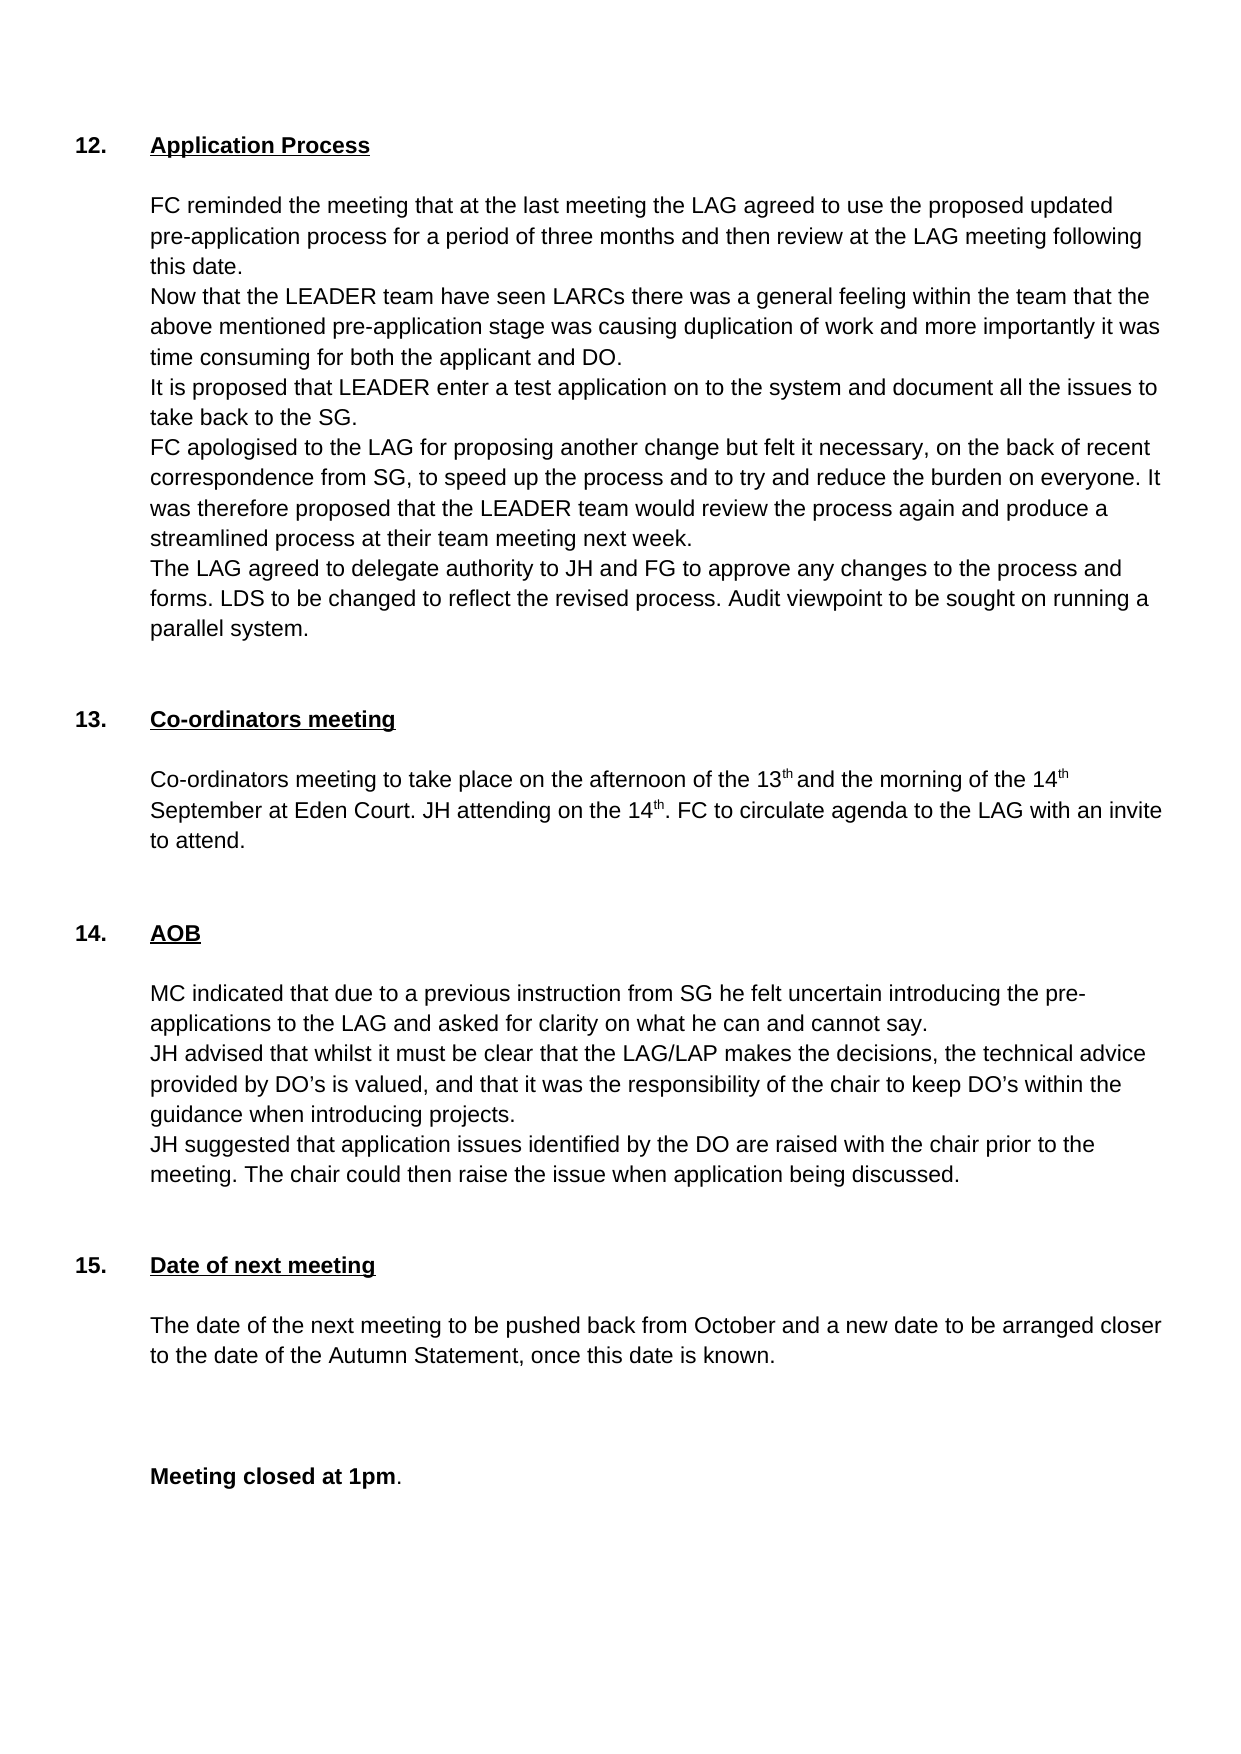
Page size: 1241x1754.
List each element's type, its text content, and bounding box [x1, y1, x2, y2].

text Now that the LEADER team have seen LARCs there was a general feeling within the team that the above mentioned pre-application stage was causing duplication of work and more importantly it was time consuming for both the applicant and DO. [150, 283, 1165, 370]
text FC reminded the meeting that at the last meeting the LAG agreed to use the proposed updated pre-application process for a period of three months and then review at the LAG meeting following this date. [150, 192, 1165, 279]
text 12. Application Process [75, 132, 1165, 158]
text Co-ordinators meeting to take place on the afternoon of the 13th and the morning of the 14th September at Eden Court. JH attending on the 14th. FC to circulate agenda to the LAG with an invite to attend. [150, 766, 1165, 853]
text 15. Date of next meeting [75, 1252, 1165, 1278]
text The LAG agreed to delegate authority to JH and FG to approve any changes to the process and forms. LDS to be changed to reflect the revised process. Audit viewpoint to be sought on running a parallel system. [150, 555, 1165, 642]
text The date of the next meeting to be pushed back from October and a new date to be arranged closer to the date of the Autumn Statement, once this date is known. [150, 1312, 1165, 1369]
text Meeting closed at 1pm. [150, 1463, 1165, 1489]
text 13. Co-ordinators meeting [75, 706, 1165, 732]
text 14. AOB [75, 919, 1165, 946]
text JH suggested that application issues identified by the DO are raised with the chair prior to the meeting. The chair could then raise the issue when application being discussed. [150, 1131, 1165, 1187]
text MC indicated that due to a previous instruction from SG he felt uncertain introducing the pre-applications to the LAG and asked for clarity on what he can and cannot say. [150, 980, 1165, 1036]
text FC apologised to the LAG for proposing another change but felt it necessary, on the back of recent correspondence from SG, to speed up the process and to try and reduce the burden on everyone. It was therefore proposed that the LEADER team would review the process again and produce a streamlined process at their team meeting next week. [150, 434, 1165, 551]
text It is proposed that LEADER enter a test application on to the system and document all the issues to take back to the SG. [150, 374, 1165, 430]
text JH advised that whilst it must be clear that the LAG/LAP makes the decisions, the technical advice provided by DO’s is valued, and that it was the responsibility of the chair to keep DO’s within the guidance when introducing projects. [150, 1040, 1165, 1127]
